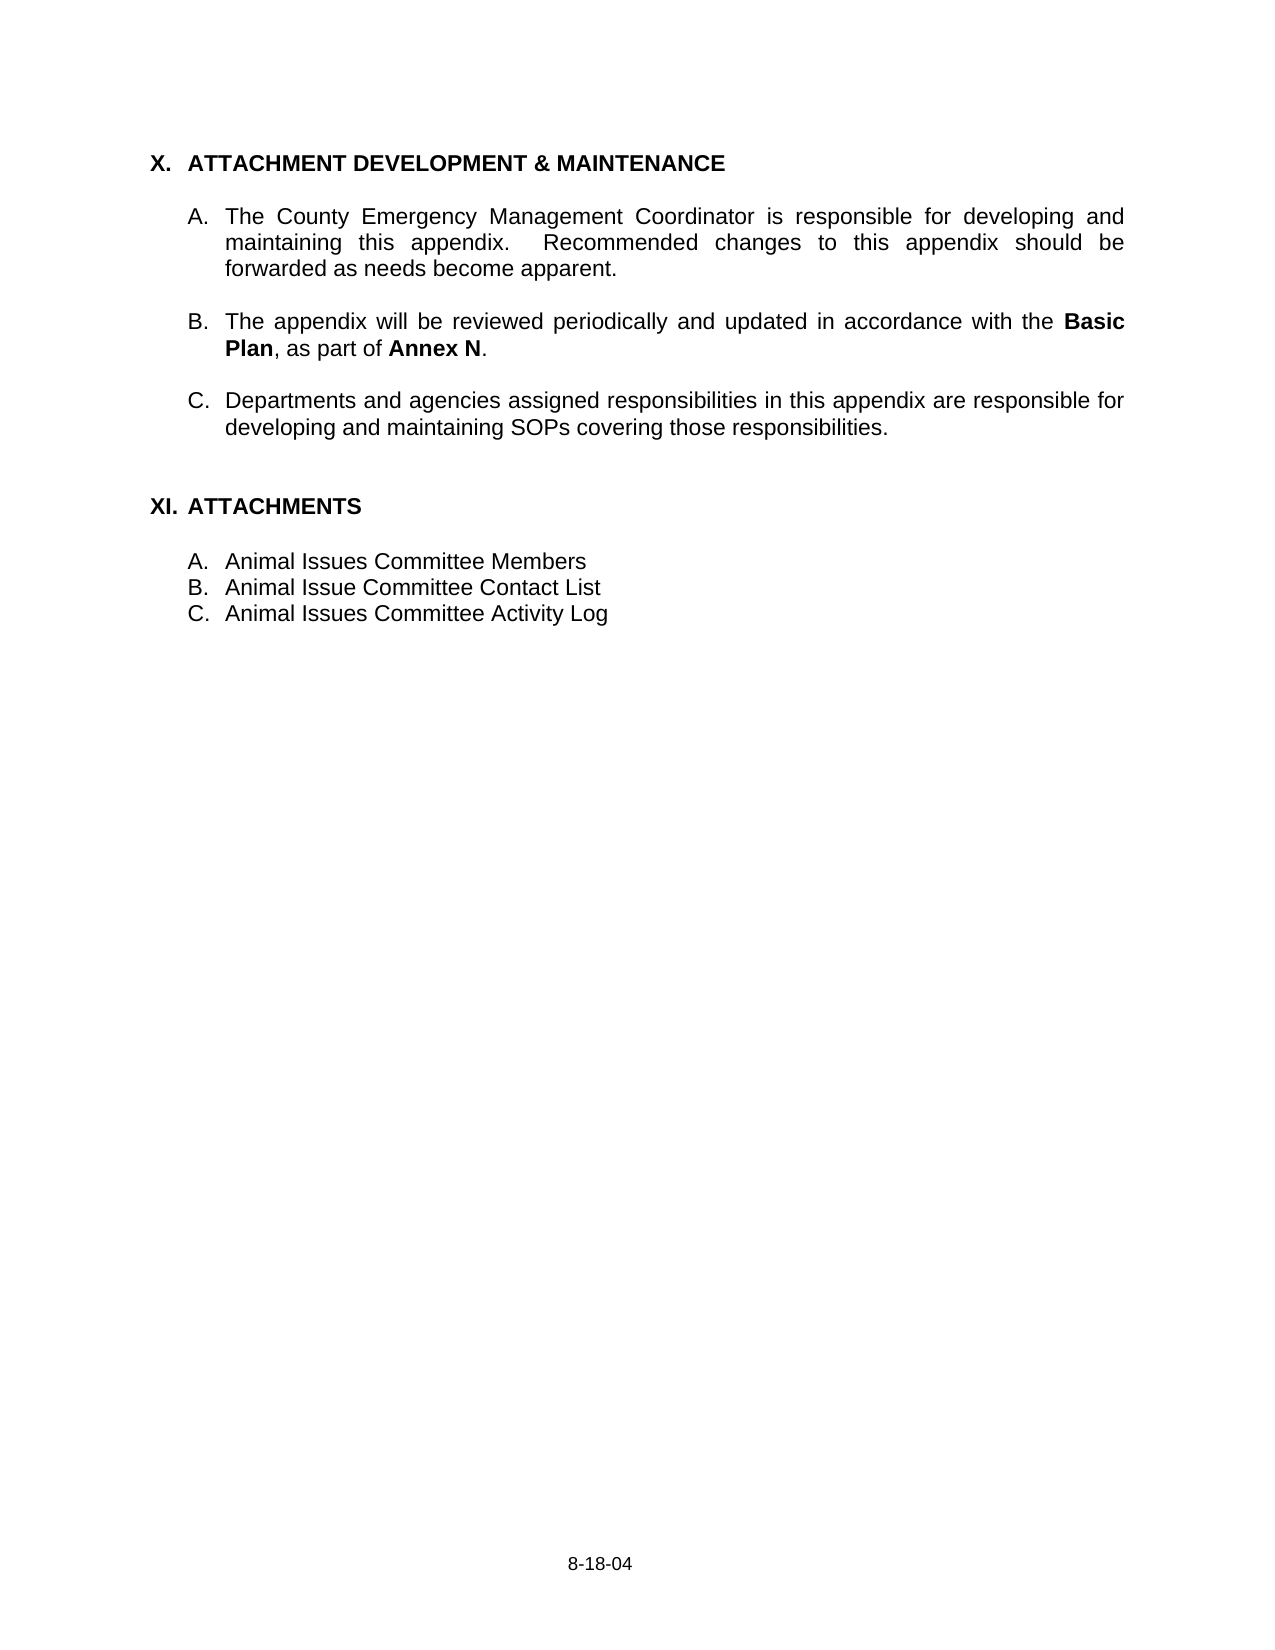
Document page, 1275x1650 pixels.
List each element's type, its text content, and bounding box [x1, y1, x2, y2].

list Animal Issue Committee Contact List [187, 574, 1125, 600]
subtitle ATTACHMENTS [150, 493, 1125, 519]
list Departments and agencies assigned responsibilities in this appendix are responsible for developing and maintaining SOPs covering those responsibilities. [187, 387, 1125, 440]
list Animal Issues Committee Activity Log [187, 600, 1125, 627]
list Animal Issues Committee Members [187, 548, 1125, 574]
list The County Emergency Management Coordinator is responsible for developing and maintaining this appendix. Recommended changes to this appendix should be forwarded as needs become apparent. [187, 203, 1125, 282]
list The appendix will be reviewed periodically and updated in accordance with the Basic Plan, as part of Annex N. [187, 308, 1125, 361]
subtitle ATTACHMENT DEVELOPMENT & MAINTENANCE [150, 150, 1125, 176]
